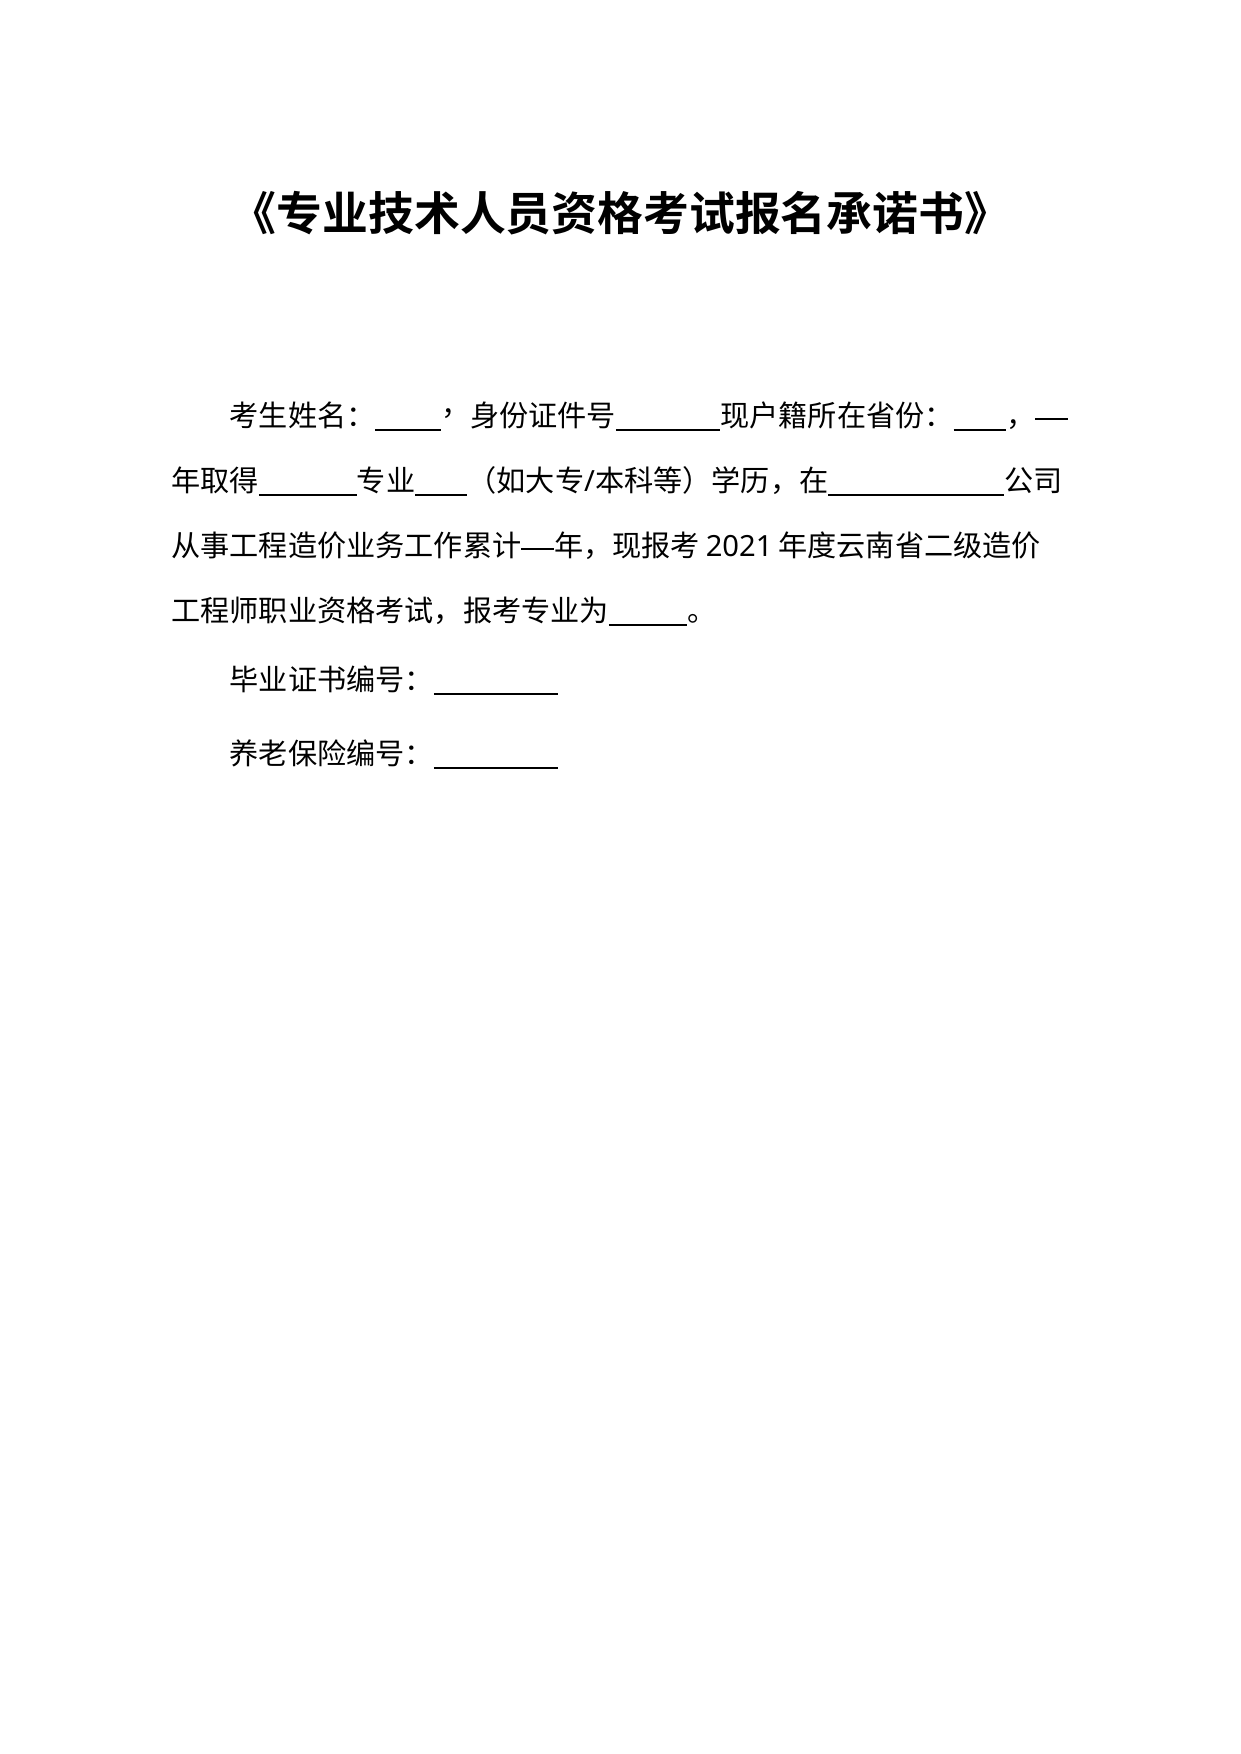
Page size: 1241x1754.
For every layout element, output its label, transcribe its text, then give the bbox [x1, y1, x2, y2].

text 《专业技术人员资格考试报名承诺书》 [171, 162, 1069, 259]
text 毕业证书编号： [171, 645, 1069, 710]
text 养老保险编号： [171, 719, 1069, 784]
text 考生姓名： ，身份证件号 现户籍所在省份： ， 年取得 专业 （如大专/本科等）学历，在 公司从事工程造价业务工作累计 年，现报考2021年度云南省二级造价工程师职业资格考试，报考专业为 。 [171, 376, 1069, 636]
